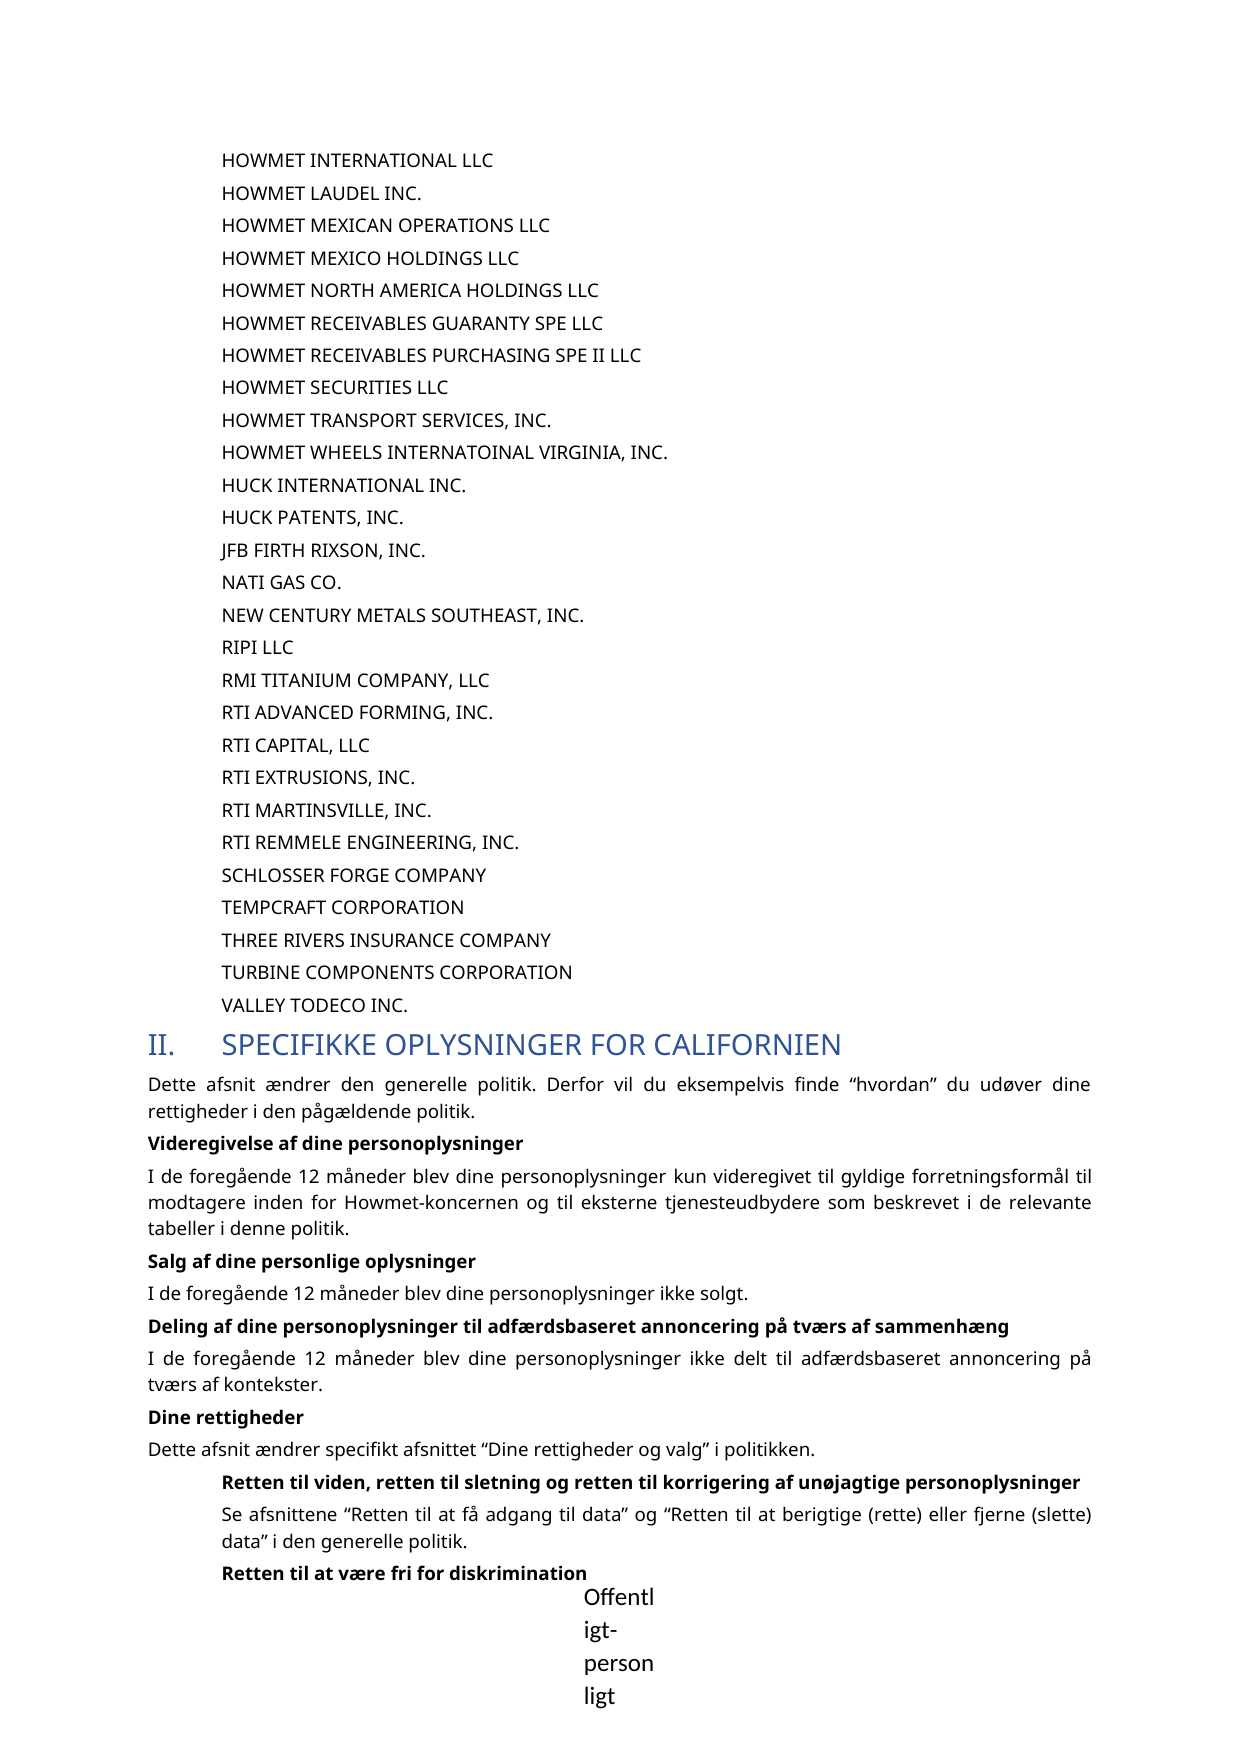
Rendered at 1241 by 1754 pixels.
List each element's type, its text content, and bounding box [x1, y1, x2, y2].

text JFB FIRTH RIXSON, INC. [221, 537, 1088, 563]
text TURBINE COMPONENTS CORPORATION [221, 959, 1088, 985]
text HOWMET INTERNATIONAL LLC [221, 148, 1088, 173]
text Dette afsnit ændrer specifikt afsnittet “Dine rettigheder og valg” i politikken. [148, 1437, 1093, 1462]
text Videregivelse af dine personoplysninger [148, 1130, 1093, 1156]
text HOWMET MEXICAN OPERATIONS LLC [221, 213, 1088, 238]
text RMI TITANIUM COMPANY, LLC [221, 667, 1088, 693]
text HOWMET NORTH AMERICA HOLDINGS LLC [221, 278, 1088, 303]
text Retten til viden, retten til sletning og retten til korrigering af unøjagtige personoplysninger [221, 1469, 1093, 1495]
text Salg af dine personlige oplysninger [148, 1248, 1093, 1273]
text TEMPCRAFT CORPORATION [221, 894, 1088, 920]
text NEW CENTURY METALS SOUTHEAST, INC. [221, 602, 1088, 628]
text Retten til at være fri for diskrimination [221, 1560, 1093, 1586]
text Dine rettigheder [148, 1404, 1093, 1430]
text Se afsnittene “Retten til at få adgang til data” og “Retten til at berigtige (rette) eller fjerne (slette) data” i den generelle politik. [221, 1502, 1093, 1553]
text HOWMET MEXICO HOLDINGS LLC [221, 245, 1088, 271]
text I de foregående 12 måneder blev dine personoplysninger ikke delt til adfærdsbaseret annoncering på tværs af kontekster. [148, 1345, 1093, 1397]
text HOWMET WHEELS INTERNATOINAL VIRGINIA, INC. [221, 439, 1088, 465]
text HUCK INTERNATIONAL INC. [221, 472, 1088, 498]
text HOWMET RECEIVABLES GUARANTY SPE LLC [221, 310, 1088, 336]
text HOWMET TRANSPORT SERVICES, INC. [221, 407, 1088, 433]
subtitle SPECIFIKKE OPLYSNINGER FOR CALIFORNIEN [148, 1024, 1093, 1064]
text HUCK PATENTS, INC. [221, 504, 1088, 530]
text NATI GAS CO. [221, 569, 1088, 595]
text RTI REMMELE ENGINEERING, INC. [221, 829, 1088, 855]
text RIPI LLC [221, 634, 1088, 660]
text RTI CAPITAL, LLC [221, 732, 1088, 758]
text HOWMET SECURITIES LLC [221, 374, 1088, 400]
text SCHLOSSER FORGE COMPANY [221, 862, 1088, 888]
text THREE RIVERS INSURANCE COMPANY [221, 927, 1088, 953]
text HOWMET LAUDEL INC. [221, 180, 1088, 206]
text Dette afsnit ændrer den generelle politik. Derfor vil du eksempelvis finde “hvordan” du udøver dine rettigheder i den pågældende politik. [148, 1072, 1093, 1123]
text RTI ADVANCED FORMING, INC. [221, 699, 1088, 725]
text RTI EXTRUSIONS, INC. [221, 764, 1088, 790]
text I de foregående 12 måneder blev dine personoplysninger kun videregivet til gyldige forretningsformål til modtagere inden for Howmet-koncernen og til eksterne tjenesteudbydere som beskrevet i de relevante tabeller i denne politik. [148, 1163, 1093, 1241]
text HOWMET RECEIVABLES PURCHASING SPE II LLC [221, 343, 1088, 368]
text I de foregående 12 måneder blev dine personoplysninger ikke solgt. [148, 1280, 1093, 1306]
text VALLEY TODECO INC. [221, 992, 1088, 1018]
text Deling af dine personoplysninger til adfærdsbaseret annoncering på tværs af sammenhæng [148, 1313, 1093, 1338]
text RTI MARTINSVILLE, INC. [221, 797, 1088, 823]
